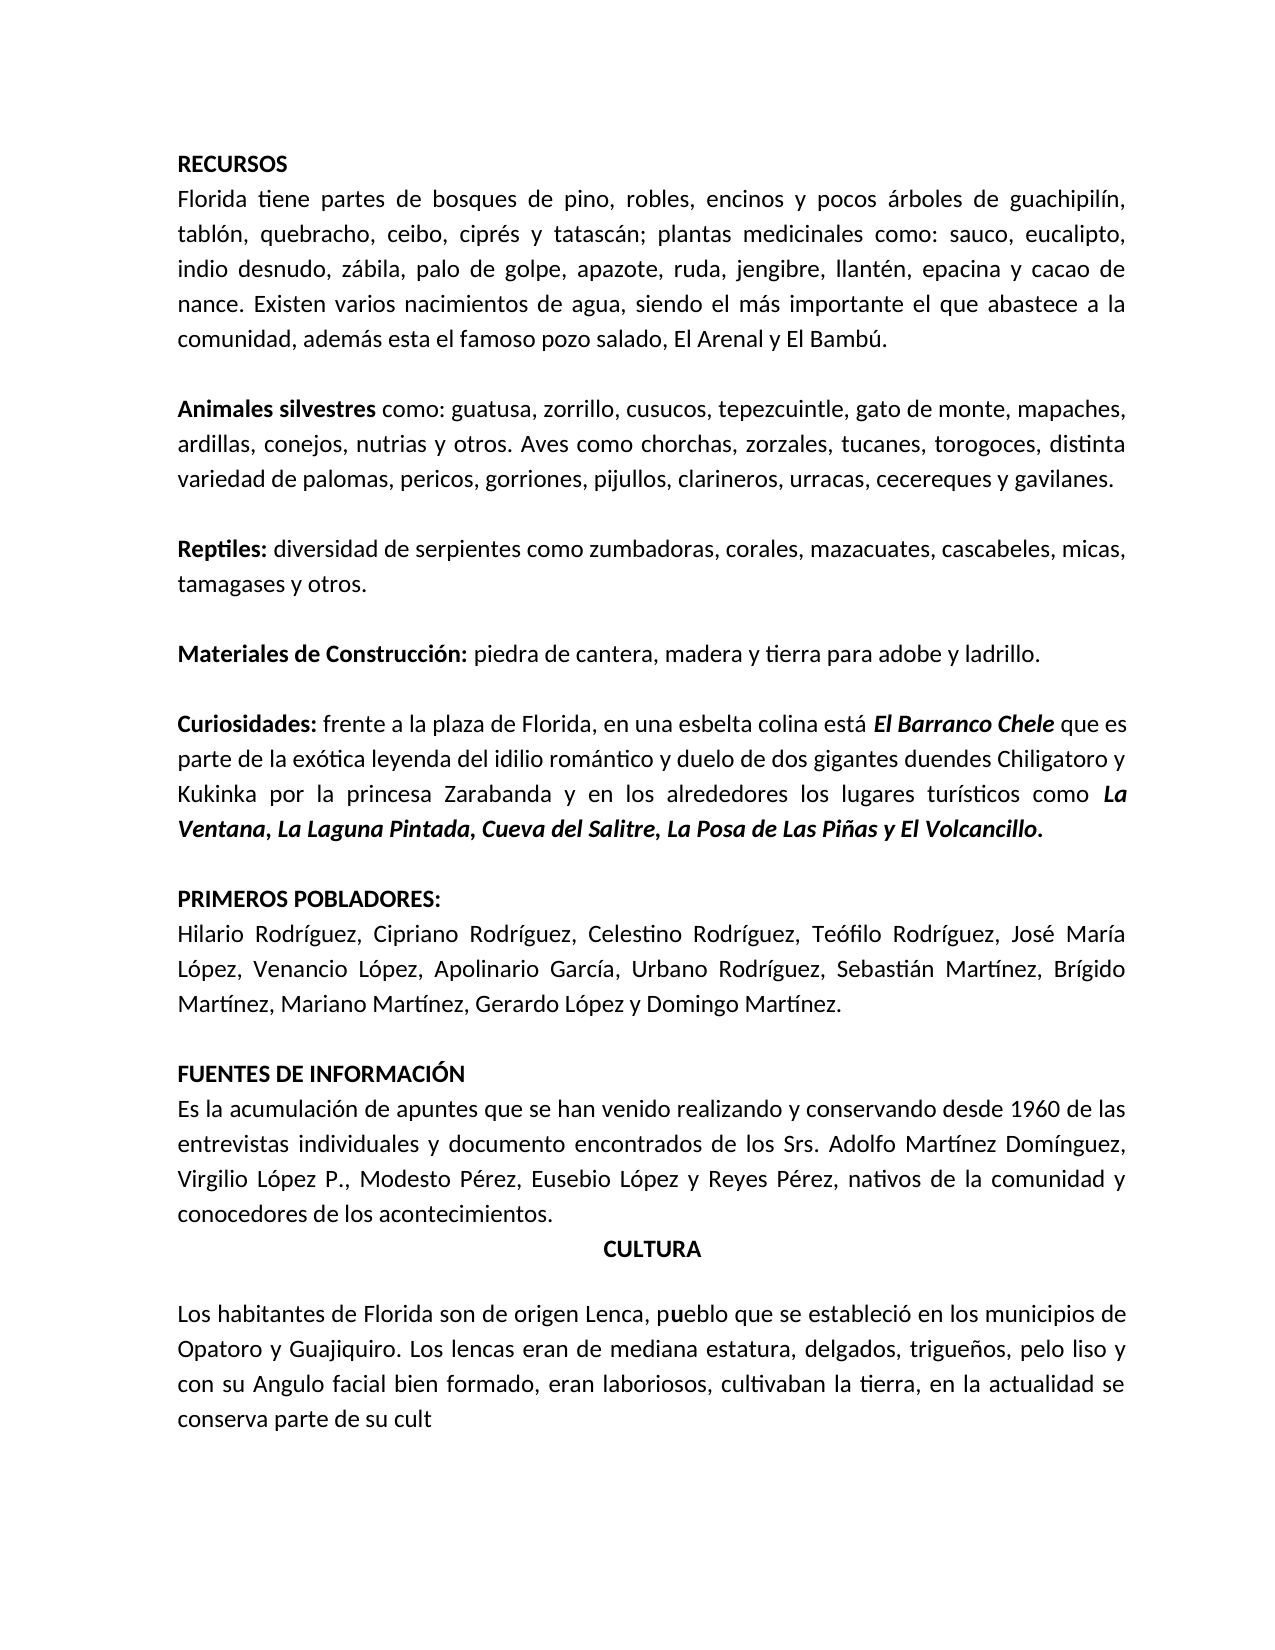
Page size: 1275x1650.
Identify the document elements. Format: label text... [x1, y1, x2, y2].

text Animales silvestres como: guatusa, zorrillo, cusucos, tepezcuintle, gato de monte, mapaches, ardillas, conejos, nutrias y otros. Aves como chorchas, zorzales, tucanes, torogoces, distinta variedad de palomas, pericos, gorriones, pijullos, clarineros, urracas, cecereques y gavilanes. [177, 393, 1127, 493]
text Los habitantes de Florida son de origen Lenca, pueblo que se estableció en los municipios de Opatoro y Guajiquiro. Los lencas eran de mediana estatura, delgados, trigueños, pelo liso y con su Angulo facial bien formado, eran laboriosos, cultivaban la tierra, en la actualidad se conserva parte de su cult [177, 1298, 1127, 1434]
text RECURSOS [177, 148, 1127, 178]
text CULTURA [177, 1233, 1127, 1263]
text Materiales de Construcción: piedra de cantera, madera y tierra para adobe y ladrillo. [177, 638, 1127, 668]
text PRIMEROS POBLADORES: [177, 883, 1127, 913]
text Hilario Rodríguez, Cipriano Rodríguez, Celestino Rodríguez, Teófilo Rodríguez, José María López, Venancio López, Apolinario García, Urbano Rodríguez, Sebastián Martínez, Brígido Martínez, Mariano Martínez, Gerardo López y Domingo Martínez. [177, 918, 1127, 1018]
text FUENTES DE INFORMACIÓN [177, 1058, 1127, 1088]
text Curiosidades: frente a la plaza de Florida, en una esbelta colina está El Barranco Chele que es parte de la exótica leyenda del idilio romántico y duelo de dos gigantes duendes Chiligatoro y Kukinka por la princesa Zarabanda y en los alrededores los lugares turísticos como La Ventana, La Laguna Pintada, Cueva del Salitre, La Posa de Las Piñas y El Volcancillo. [177, 708, 1127, 843]
text Florida tiene partes de bosques de pino, robles, encinos y pocos árboles de guachipilín, tablón, quebracho, ceibo, ciprés y tatascán; plantas medicinales como: sauco, eucalipto, indio desnudo, zábila, palo de golpe, apazote, ruda, jengibre, llantén, epacina y cacao de nance. Existen varios nacimientos de agua, siendo el más importante el que abastece a la comunidad, además esta el famoso pozo salado, El Arenal y El Bambú. [177, 183, 1127, 353]
text Reptiles: diversidad de serpientes como zumbadoras, corales, mazacuates, cascabeles, micas, tamagases y otros. [177, 533, 1127, 598]
text Es la acumulación de apuntes que se han venido realizando y conservando desde 1960 de las entrevistas individuales y documento encontrados de los Srs. Adolfo Martínez Domínguez, Virgilio López P., Modesto Pérez, Eusebio López y Reyes Pérez, nativos de la comunidad y conocedores de los acontecimientos. [177, 1093, 1127, 1228]
